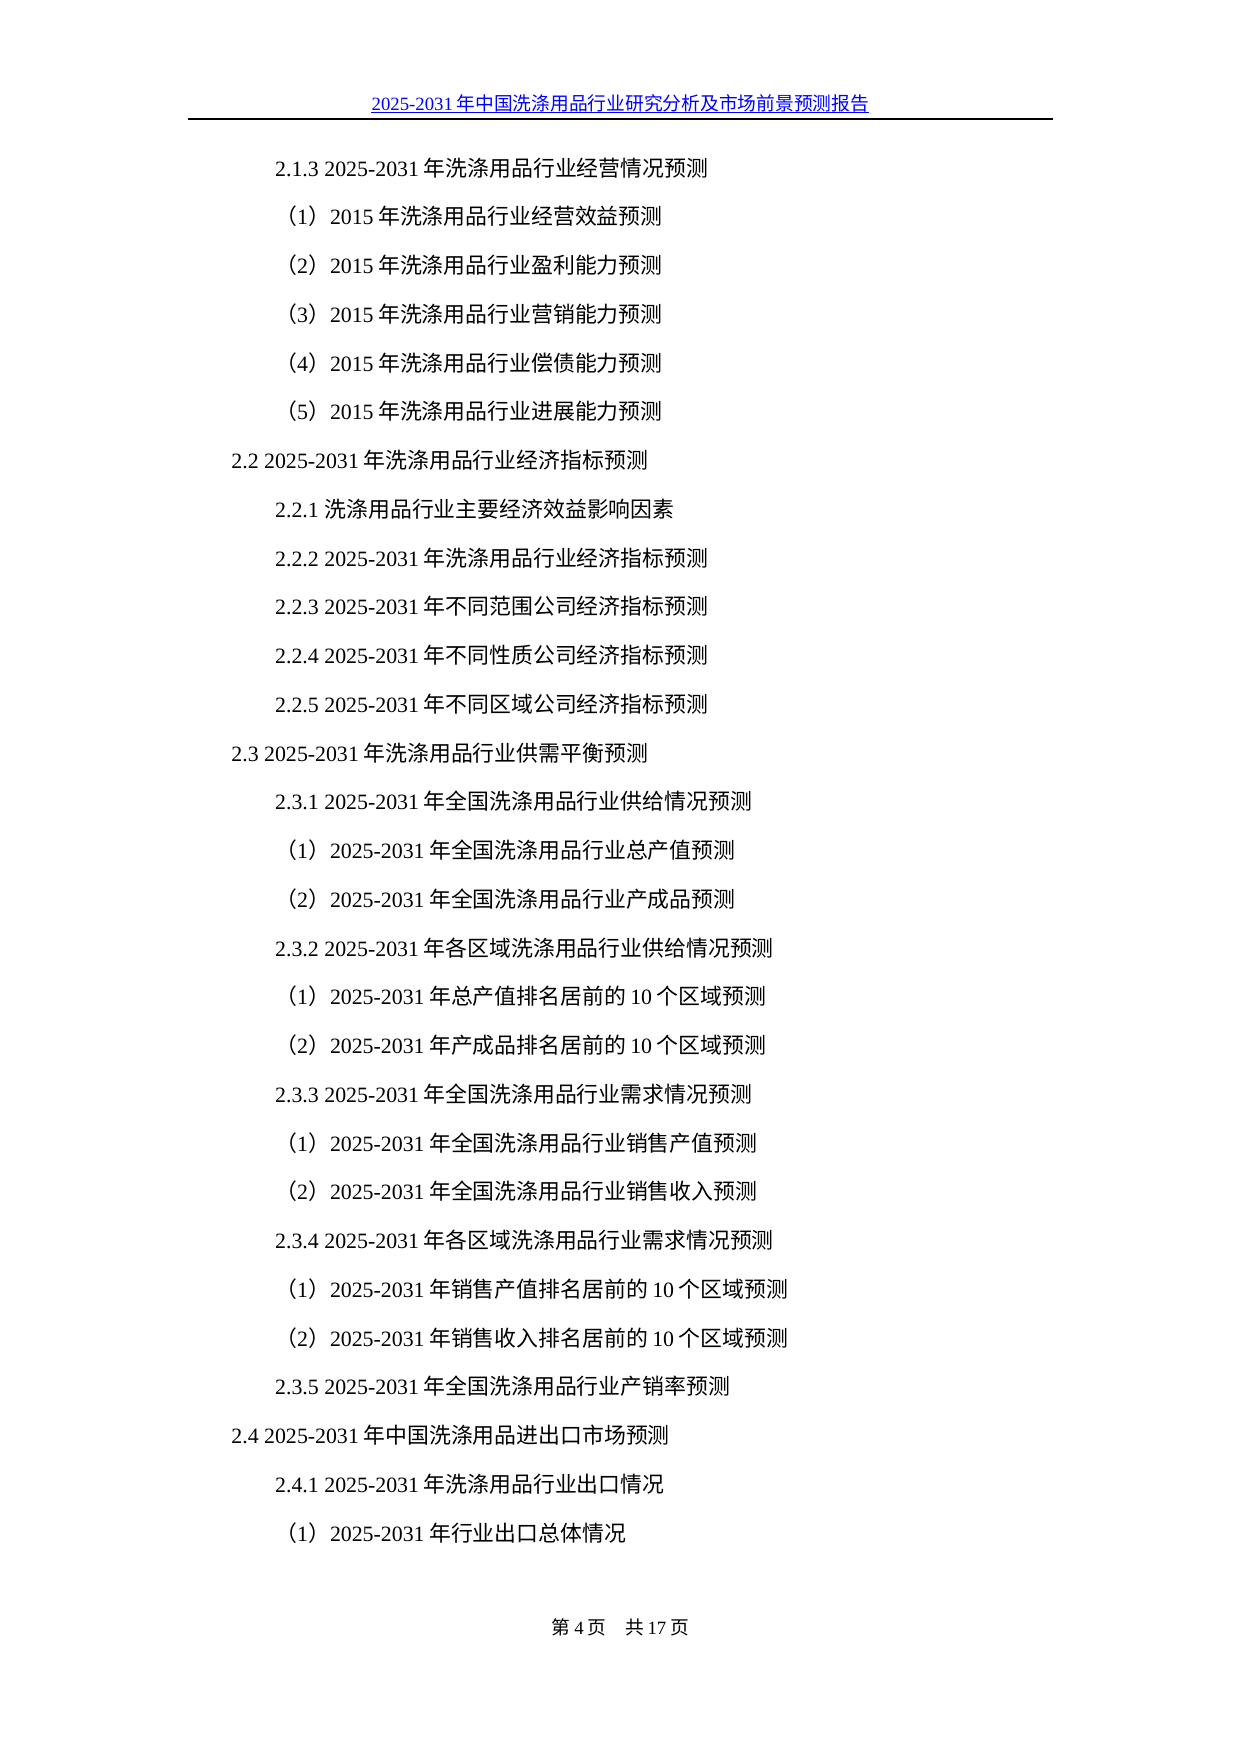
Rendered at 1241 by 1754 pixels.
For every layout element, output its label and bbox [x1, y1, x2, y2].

text [187, 150, 1053, 1548]
